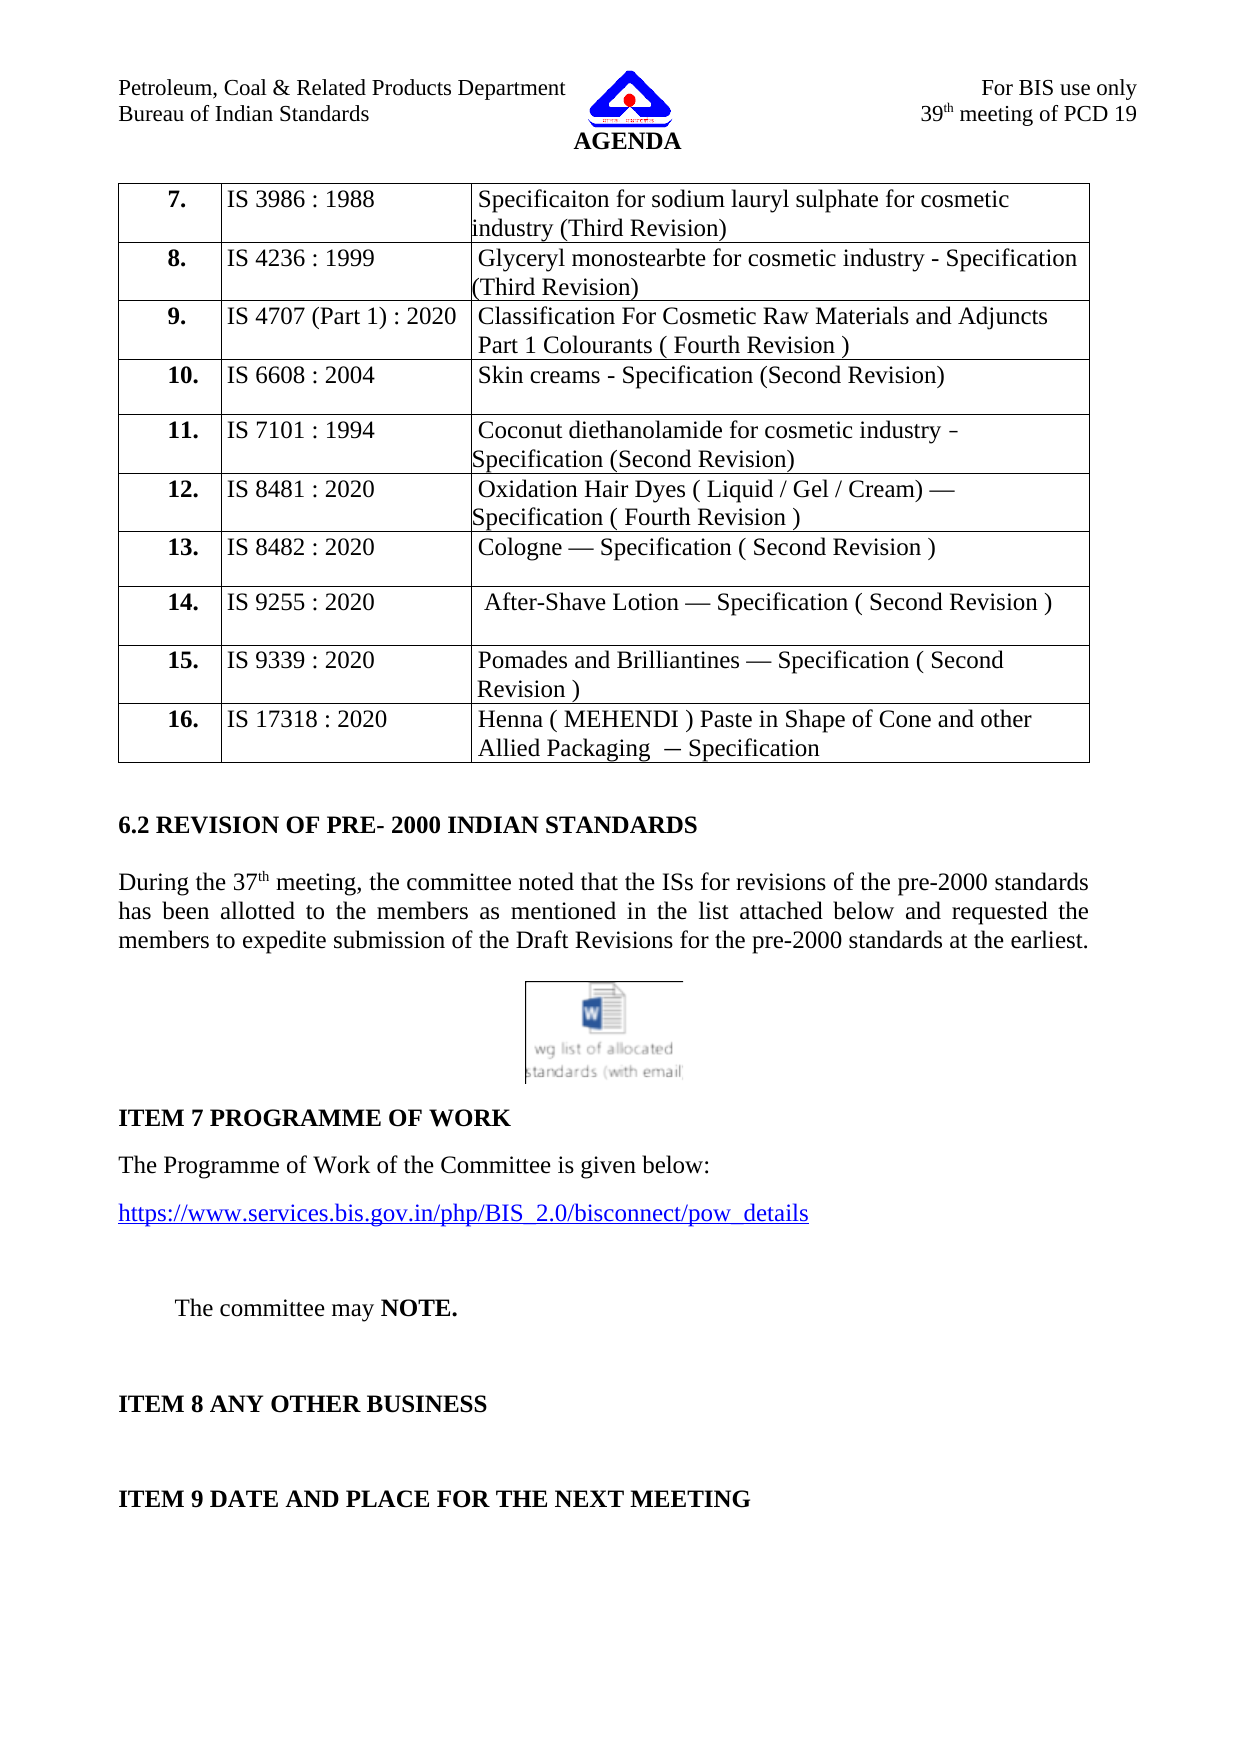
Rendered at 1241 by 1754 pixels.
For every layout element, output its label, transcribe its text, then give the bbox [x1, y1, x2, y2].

table_cell [119, 360, 221, 414]
table_cell IS 17318 : 2020 [222, 704, 471, 762]
table_cell Classification For Cosmetic Raw Materials and Adjuncts Part 1 Colourants ( Fourth Revision ) [472, 301, 1089, 359]
table_cell [119, 415, 221, 473]
text 6.2 REVISION OF PRE- 2000 INDIAN STANDARDS [118, 810, 1090, 839]
text ITEM 9 DATE AND PLACE FOR THE NEXT MEETING [118, 1484, 1090, 1513]
table_cell [119, 301, 221, 359]
table_cell Coconut diethanolamide for cosmetic industry – Specification (Second Revision) [472, 415, 1089, 473]
table_cell [119, 474, 221, 531]
table_cell IS 4707 (Part 1) : 2020 [222, 301, 471, 359]
table_cell [119, 704, 221, 762]
table_cell After-Shave Lotion — Specification ( Second Revision ) [472, 587, 1089, 644]
table_cell [119, 184, 221, 242]
table_cell [119, 646, 221, 703]
table_cell IS 8481 : 2020 [222, 474, 471, 531]
text https://www.services.bis.gov.in/php/BIS_2.0/bisconnect/pow_details [118, 1198, 1090, 1227]
text ITEM 7 PROGRAMME OF WORK [118, 1103, 1090, 1131]
table_cell IS 6608 : 2004 [222, 360, 471, 414]
table_cell Oxidation Hair Dyes ( Liquid / Gel / Cream) — Specification ( Fourth Revision ) [472, 474, 1089, 531]
text The Programme of Work of the Committee is given below: [118, 1150, 1090, 1179]
text During the 37th meeting, the committee noted that the ISs for revisions of the pre-2000 standards has been allotted to the members as mentioned in the list attached below and requested the members to expedite submission of the Draft Revisions for the pre-2000 standards at the earliest. [118, 867, 1090, 982]
table_cell IS 9339 : 2020 [222, 646, 471, 703]
table_cell Henna ( MEHENDI ) Paste in Shape of Cone and other Allied Packaging — Specification [472, 704, 1089, 762]
table_cell Pomades and Brilliantines — Specification ( Second Revision ) [472, 646, 1089, 703]
table_cell [119, 587, 221, 644]
table_cell IS 8482 : 2020 [222, 532, 471, 586]
text ITEM 8 ANY OTHER BUSINESS [118, 1389, 1090, 1418]
table_cell Cologne — Specification ( Second Revision ) [472, 532, 1089, 586]
table_cell Skin creams - Specification (Second Revision) [472, 360, 1089, 414]
text The committee may NOTE. [118, 1293, 1090, 1322]
table_cell IS 4236 : 1999 [222, 243, 471, 300]
table_cell [119, 243, 221, 300]
table_cell [119, 532, 221, 586]
table_cell IS 3986 : 1988 [222, 184, 471, 242]
table_cell Specificaiton for sodium lauryl sulphate for cosmetic industry (Third Revision) [472, 184, 1089, 242]
table_cell IS 7101 : 1994 [222, 415, 471, 473]
table_cell Glyceryl monostearbte for cosmetic industry - Specification (Third Revision) [472, 243, 1089, 300]
table_cell IS 9255 : 2020 [222, 587, 471, 644]
